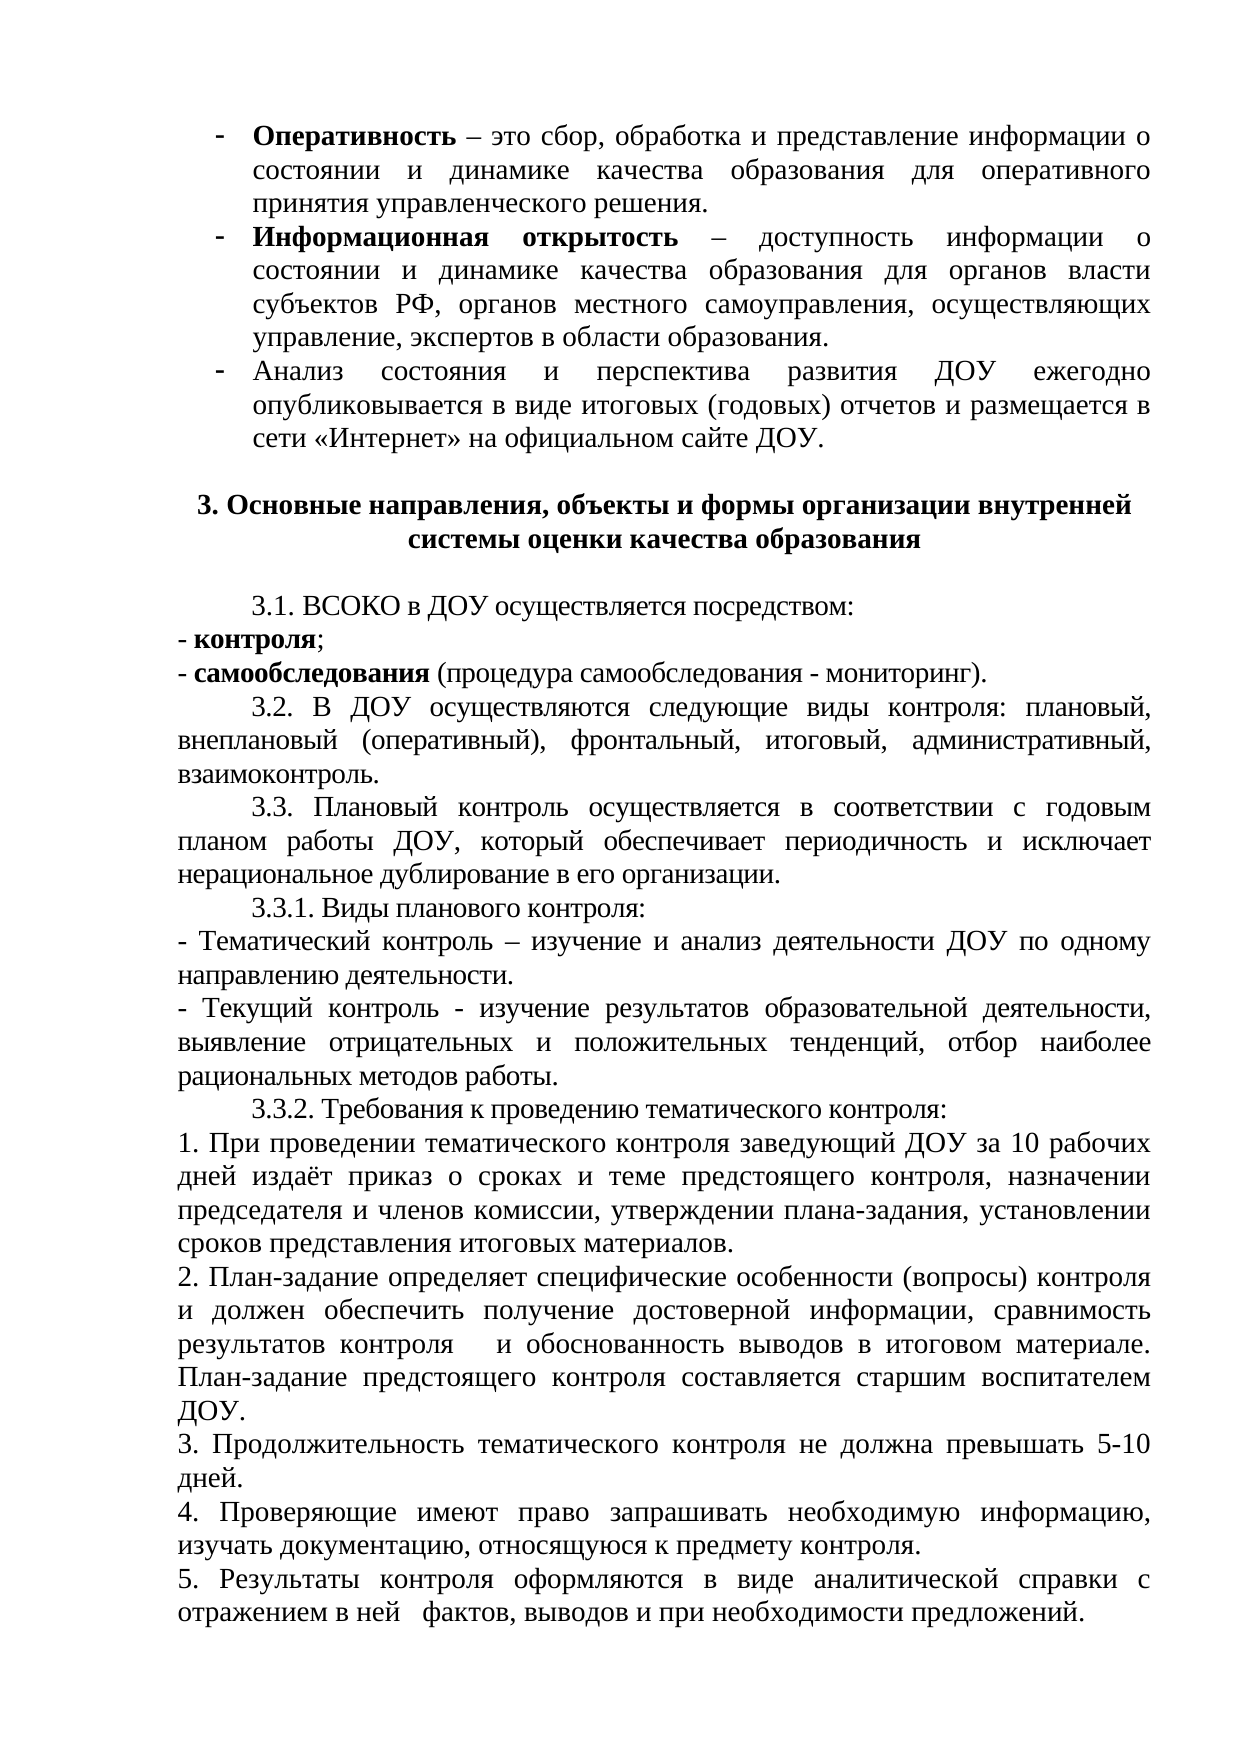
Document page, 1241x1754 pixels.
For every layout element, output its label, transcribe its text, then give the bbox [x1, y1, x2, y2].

text 3. Основные направления, объекты и формы организации внутренней системы оценки качества образования [177, 487, 1152, 554]
text 3.3. Плановый контроль осуществляется в соответствии с годовым планом работы ДОУ, который обеспечивает периодичность и исключает нерациональное дублирование в его организации. [177, 789, 1152, 890]
text - Текущий контроль - изучение результатов образовательной деятельности, выявление отрицательных и положительных тенденций, отбор наиболее рациональных методов работы. [177, 991, 1152, 1091]
text 3.3.1. Виды планового контроля: [177, 890, 1152, 923]
text - Тематический контроль – изучение и анализ деятельности ДОУ по одному направлению деятельности. [177, 923, 1152, 991]
text 3.2. В ДОУ осуществляются следующие виды контроля: плановый, внеплановый (оперативный), фронтальный, итоговый, административный, взаимоконтроль. [177, 689, 1152, 789]
text 2. План-задание определяет специфические особенности (вопросы) контроля и должен обеспечить получение достоверной информации, сравнимость результатов контроля и обоснованность выводов в итоговом материале. План-задание предстоящего контроля составляется старшим воспитателем ДОУ. [177, 1259, 1152, 1427]
list Оперативность – это сбор, обработка и представление информации о состоянии и динамике качества образования для оперативного принятия управленческого решения. [215, 118, 1152, 219]
text 3. Продолжительность тематического контроля не должна превышать 5-10 дней. [177, 1427, 1152, 1494]
text 1. При проведении тематического контроля заведующий ДОУ за 10 рабочих дней издаёт приказ о сроках и теме предстоящего контроля, назначении председателя и членов комиссии, утверждении плана-задания, установлении сроков представления итоговых материалов. [177, 1125, 1152, 1259]
text 5. Результаты контроля оформляются в виде аналитической справки с отражением в ней фактов, выводов и при необходимости предложений. [177, 1561, 1152, 1628]
text - контроля; [177, 622, 1152, 655]
text 3.3.2. Требования к проведению тематического контроля: [177, 1091, 1152, 1125]
text 3.1. ВСОКО в ДОУ осуществляется посредством: [177, 588, 1152, 622]
text 4. Проверяющие имеют право запрашивать необходимую информацию, изучать документацию, относящуюся к предмету контроля. [177, 1494, 1152, 1561]
list Информационная открытость – доступность информации о состоянии и динамике качества образования для органов власти субъектов РФ, органов местного самоуправления, осуществляющих управление, экспертов в области образования. [215, 219, 1152, 353]
text - самообследования (процедура самообследования - мониторинг). [177, 655, 1152, 689]
list Анализ состояния и перспектива развития ДОУ ежегодно опубликовывается в виде итоговых (годовых) отчетов и размещается в сети «Интернет» на официальном сайте ДОУ. [215, 353, 1152, 454]
